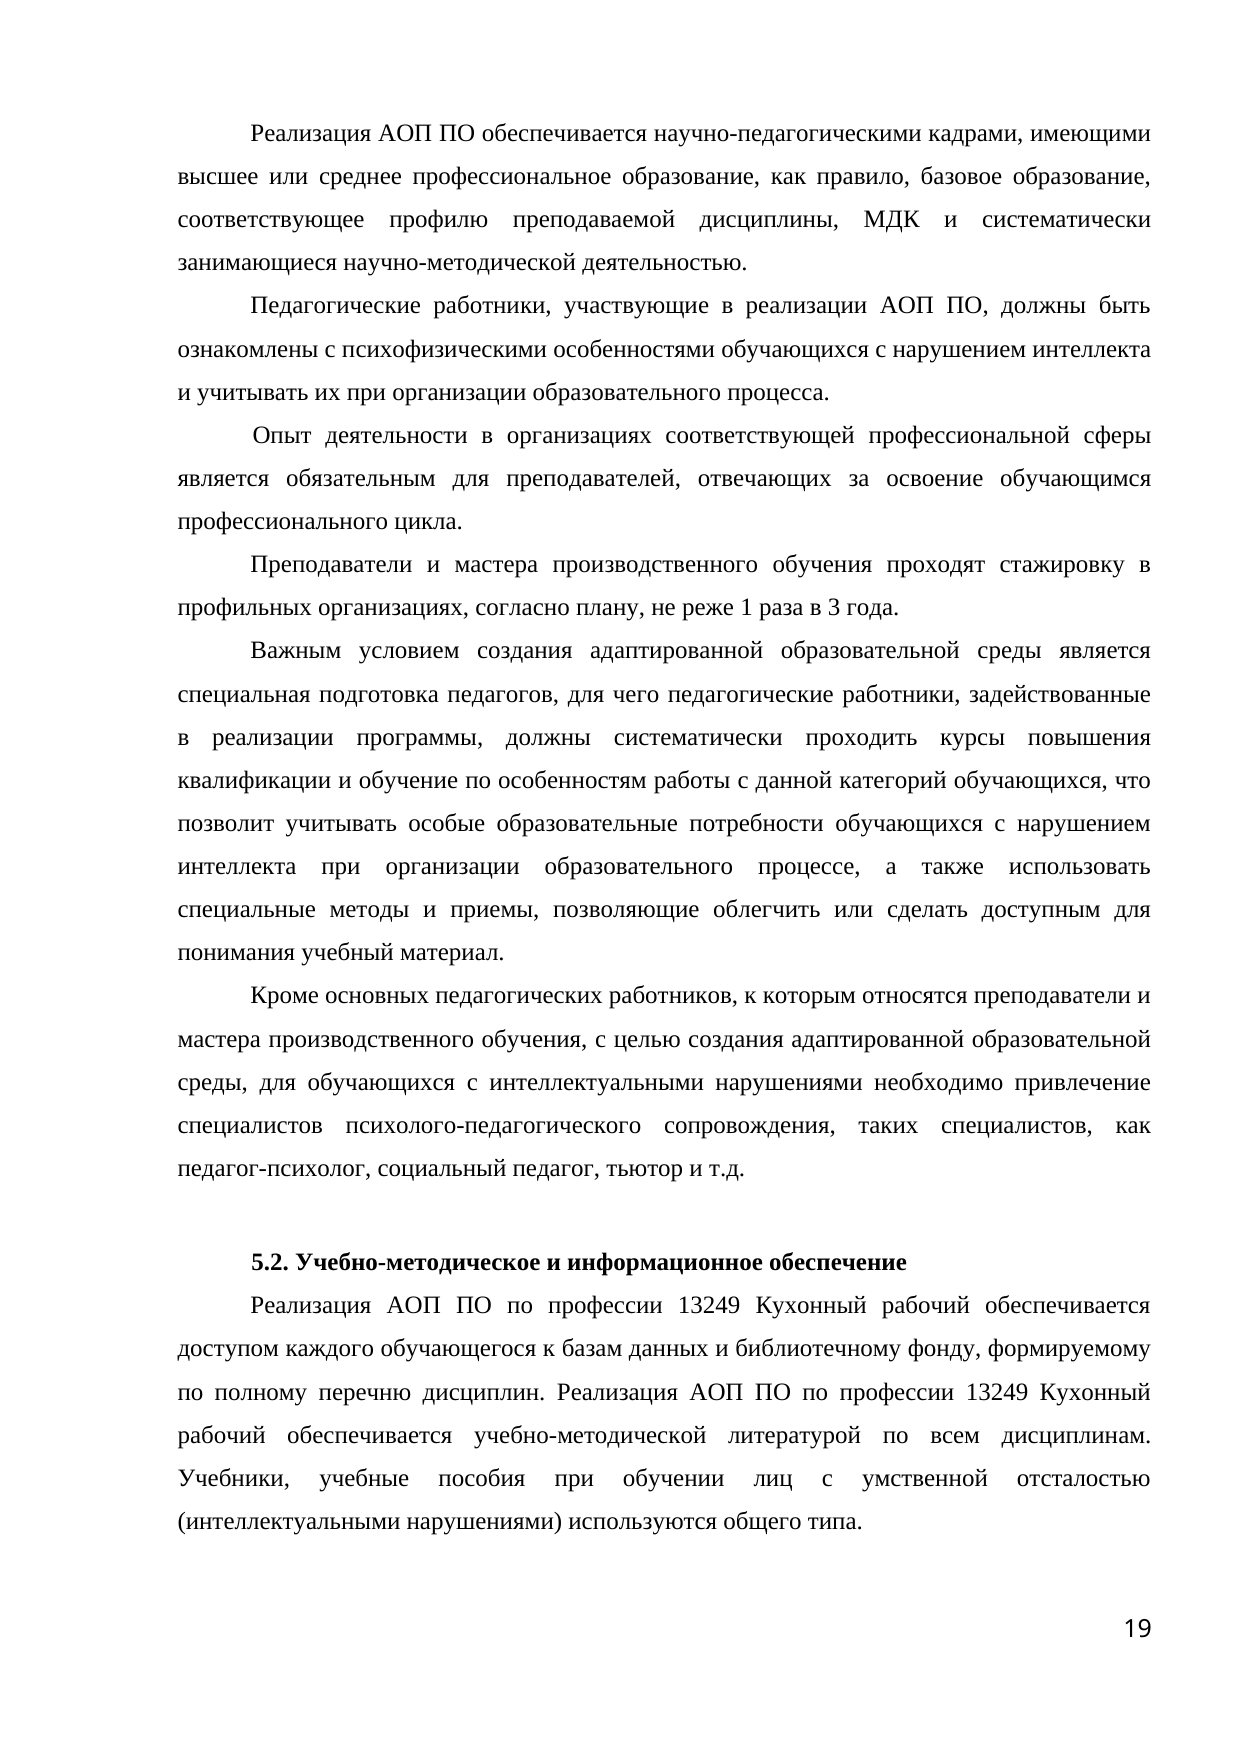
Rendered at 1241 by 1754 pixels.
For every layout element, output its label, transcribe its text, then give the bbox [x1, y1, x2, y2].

text Педагогические работники, участвующие в реализации АОП ПО, должны быть ознакомлены с психофизическими особенностями обучающихся с нарушением интеллекта и учитывать их при организации образовательного процесса. [177, 291, 1152, 406]
list Учебно-методическое и информационное обеспечение [177, 1247, 1152, 1276]
text Преподаватели и мастера производственного обучения проходят стажировку в профильных организациях, согласно плану, не реже 1 раза в 3 года. [177, 549, 1152, 621]
text Кроме основных педагогических работников, к которым относятся преподаватели и мастера производственного обучения, с целью создания адаптированной образовательной среды, для обучающихся с интеллектуальными нарушениями необходимо привлечение специалистов психолого-педагогического сопровождения, таких специалистов, как педагог-психолог, социальный педагог, тьютор и т.д. [177, 981, 1152, 1182]
text Важным условием создания адаптированной образовательной среды является специальная подготовка педагогов, для чего педагогические работники, задействованные в реализации программы, должны систематически проходить курсы повышения квалификации и обучение по особенностям работы с данной категорий обучающихся, что позволит учитывать особые образовательные потребности обучающихся с нарушением интеллекта при организации образовательного процессе, а также использовать специальные методы и приемы, позволяющие облегчить или сделать доступным для понимания учебный материал. [177, 636, 1152, 966]
text Реализация АОП ПО обеспечивается научно-педагогическими кадрами, имеющими высшее или среднее профессиональное образование, как правило, базовое образование, соответствующее профилю преподаваемой дисциплины, МДК и систематически занимающиеся научно-методической деятельностью. [177, 118, 1152, 276]
text Реализация АОП ПО по профессии 13249 Кухонный рабочий обеспечивается доступом каждого обучающегося к базам данных и библиотечному фонду, формируемому по полному перечню дисциплин. Реализация АОП ПО по профессии 13249 Кухонный рабочий обеспечивается учебно-методической литературой по всем дисциплинам. Учебники, учебные пособия при обучении лиц с умственной отсталостью (интеллектуальными нарушениями) используются общего типа. [177, 1290, 1152, 1535]
text Опыт деятельности в организациях соответствующей профессиональной сферы является обязательным для преподавателей, отвечающих за освоение обучающимся профессионального цикла. [177, 420, 1152, 535]
